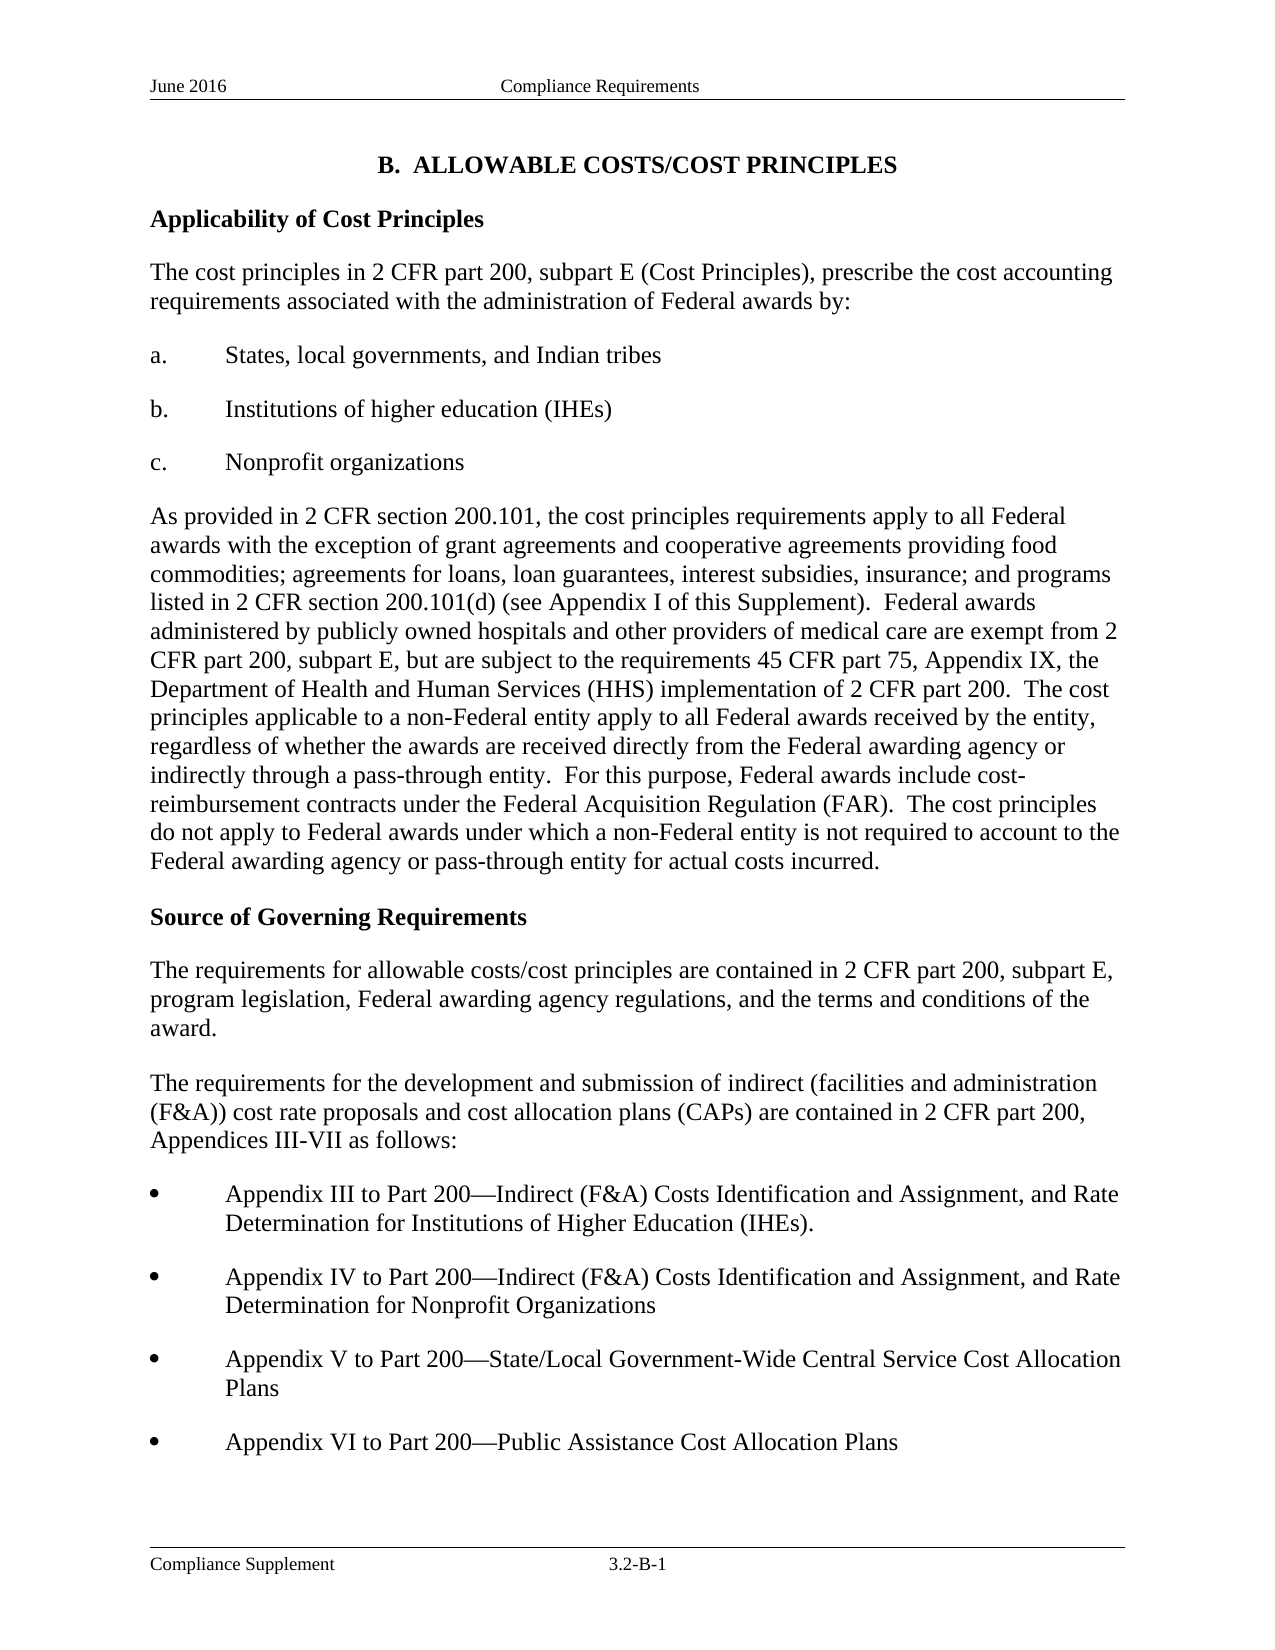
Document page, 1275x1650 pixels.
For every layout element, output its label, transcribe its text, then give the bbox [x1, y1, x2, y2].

list Appendix VI to Part 200—Public Assistance Cost Allocation Plans [150, 1427, 1125, 1456]
text B. ALLOWABLE COSTS/COST PRINCIPLES [150, 150, 1125, 179]
text As provided in 2 CFR section 200.101, the cost principles requirements apply to all Federal awards with the exception of grant agreements and cooperative agreements providing food commodities; agreements for loans, loan guarantees, interest subsidies, insurance; and programs listed in 2 CFR section 200.101(d) (see Appendix I of this Supplement). Federal awards administered by publicly owned hospitals and other providers of medical care are exempt from 2 CFR part 200, subpart E, but are subject to the requirements 45 CFR part 75, Appendix IX, the Department of Health and Human Services (HHS) implementation of 2 CFR part 200. The cost principles applicable to a non-Federal entity apply to all Federal awards received by the entity, regardless of whether the awards are received directly from the Federal awarding agency or indirectly through a pass-through entity. For this purpose, Federal awards include cost-reimbursement contracts under the Federal Acquisition Regulation (FAR). The cost principles do not apply to Federal awards under which a non-Federal entity is not required to account to the Federal awarding agency or pass-through entity for actual costs incurred. [150, 501, 1125, 875]
text The cost principles in 2 CFR part 200, subpart E (Cost Principles), prescribe the cost accounting requirements associated with the administration of Federal awards by: [150, 257, 1125, 315]
text Source of Governing Requirements [150, 902, 1125, 930]
list Appendix III to Part 200—Indirect (F&A) Costs Identification and Assignment, and Rate Determination for Institutions of Higher Education (IHEs). [150, 1179, 1125, 1237]
list Nonprofit organizations [150, 447, 1125, 476]
list Appendix V to Part 200—State/Local Government-Wide Central Service Cost Allocation Plans [150, 1344, 1125, 1402]
text The requirements for the development and submission of indirect (facilities and administration (F&A)) cost rate proposals and cost allocation plans (CAPs) are contained in 2 CFR part 200, Appendices III-VII as follows: [150, 1068, 1125, 1154]
text The requirements for allowable costs/cost principles are contained in 2 CFR part 200, subpart E, program legislation, Federal awarding agency regulations, and the terms and conditions of the award. [150, 954, 1125, 1042]
list Institutions of higher education (IHEs) [150, 394, 1125, 422]
list Appendix IV to Part 200—Indirect (F&A) Costs Identification and Assignment, and Rate Determination for Nonprofit Organizations [150, 1262, 1125, 1319]
list States, local governments, and Indian tribes [150, 340, 1125, 369]
text Applicability of Cost Principles [150, 204, 1125, 232]
